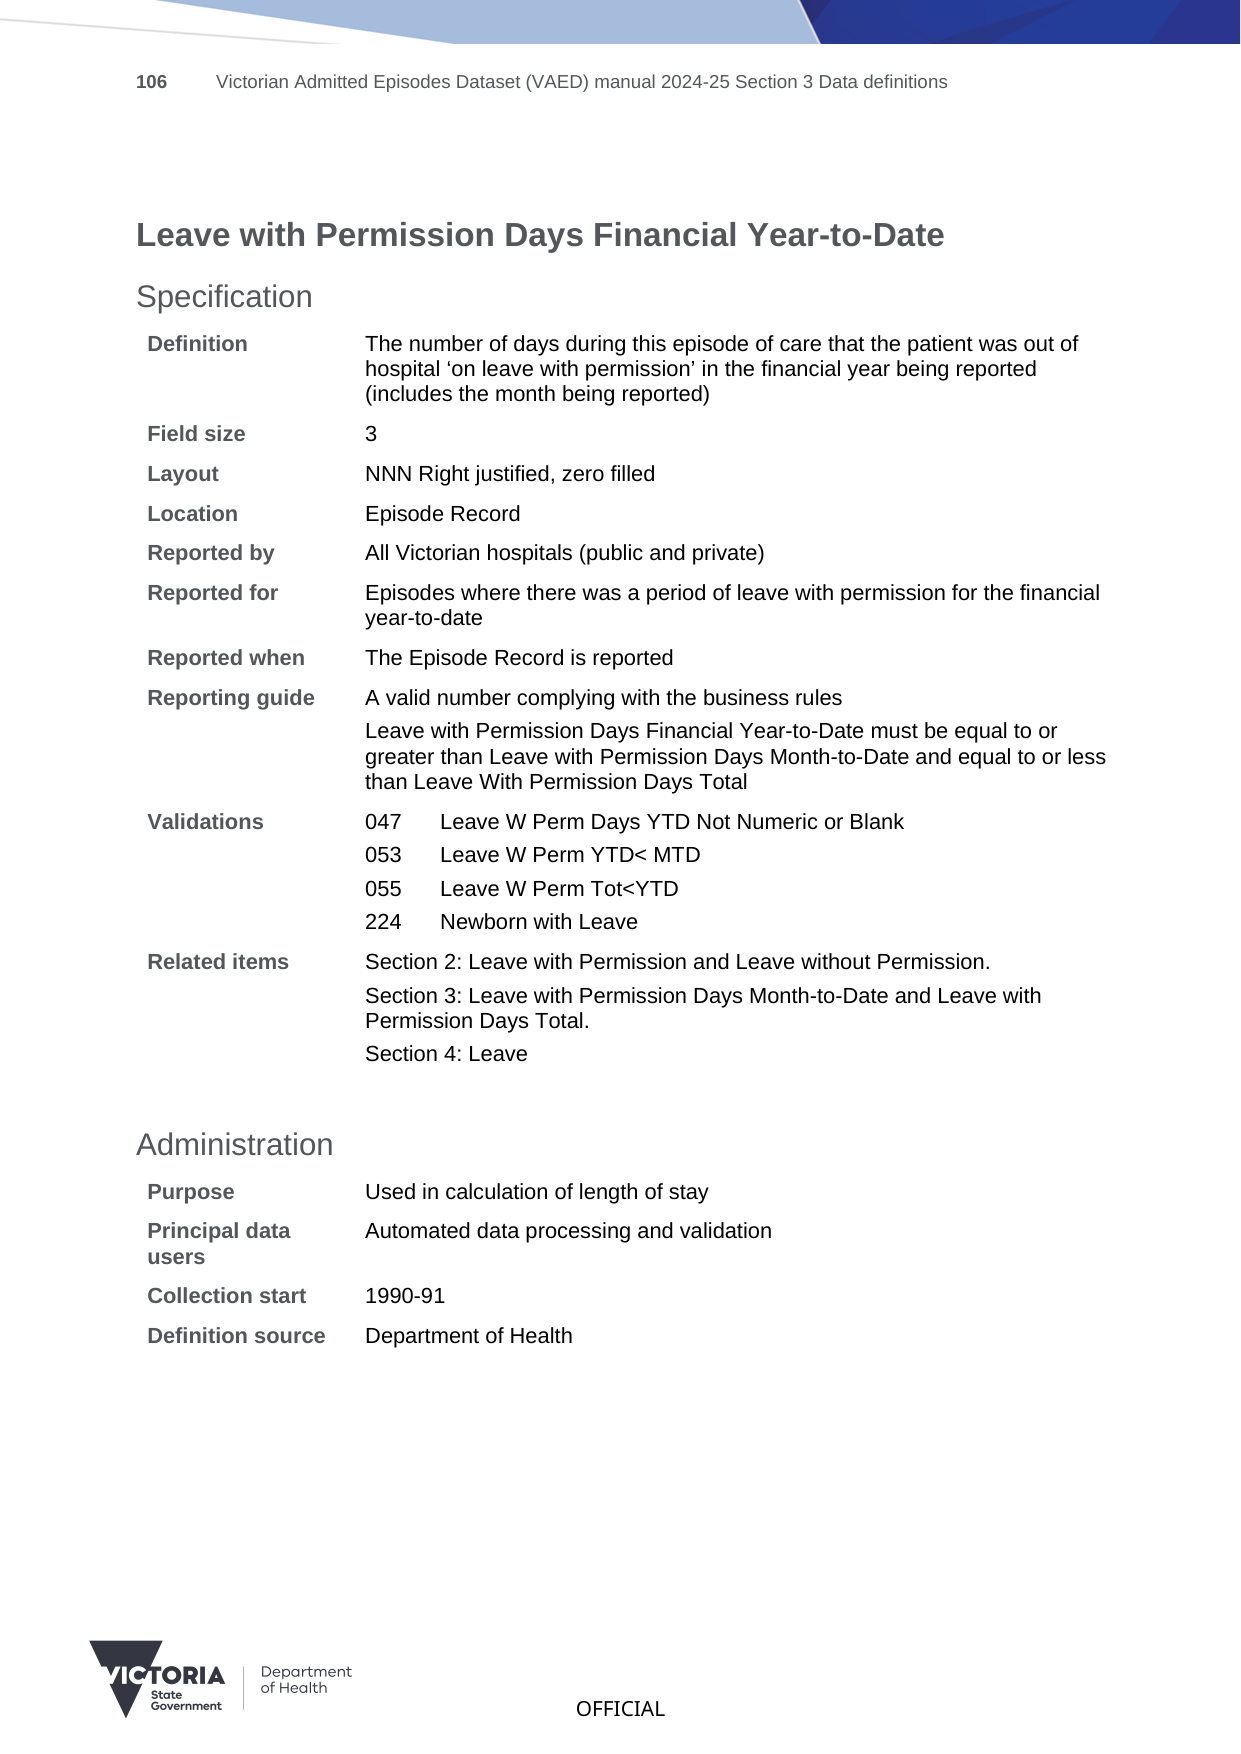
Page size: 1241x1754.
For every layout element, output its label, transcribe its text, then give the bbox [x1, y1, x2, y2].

table_cell Field size [136, 413, 354, 452]
table_cell Episode Record [354, 492, 1141, 532]
table_cell The Episode Record is reported [354, 637, 1141, 677]
table_cell Episodes where there was a period of leave with permission for the financial year-to-date [354, 572, 1141, 637]
table_cell Collection start [136, 1275, 354, 1315]
picture [0, 1595, 1241, 1754]
table_cell 3 [354, 413, 1141, 452]
table_cell Layout [136, 453, 354, 492]
table_header Used in calculation of length of stay [354, 1170, 1141, 1210]
table_header Definition [136, 323, 354, 413]
table_cell Definition source [136, 1315, 354, 1354]
table_cell A valid number complying with the business rules Leave with Permission Days Financial Year-to-Date must be equal to or greater than Leave with Permission Days Month-to-Date and equal to or less than Leave With Permission Days Total [354, 677, 1141, 800]
table_cell Location [136, 492, 354, 532]
table_cell Reported for [136, 572, 354, 637]
table_cell Reported by [136, 532, 354, 572]
subtitle Administration [136, 1126, 1104, 1162]
table_cell Principal data users [136, 1210, 354, 1275]
picture [0, 0, 1241, 44]
table_cell Related items [136, 941, 354, 1073]
table_cell All Victorian hospitals (public and private) [354, 532, 1141, 572]
table_cell Department of Health [354, 1315, 1141, 1354]
table_header Purpose [136, 1170, 354, 1210]
table_cell NNN Right justified, zero filled [354, 453, 1141, 492]
table_cell Reported when [136, 637, 354, 677]
table_cell Section 2: Leave with Permission and Leave without Permission. Section 3: Leave with Permission Days Month-to-Date and Leave with Permission Days Total. Section 4: Leave [354, 941, 1141, 1073]
table_cell Reporting guide [136, 677, 354, 800]
subtitle Leave with Permission Days Financial Year-to-Date [136, 215, 1104, 253]
table_cell 047 Leave W Perm Days YTD Not Numeric or Blank 053 Leave W Perm YTD< MTD 055 Leave W Perm Tot<YTD 224 Newborn with Leave [354, 800, 1141, 941]
table_cell 1990-91 [354, 1275, 1141, 1315]
table_cell Validations [136, 800, 354, 941]
subtitle Specification [136, 278, 1104, 314]
table_header The number of days during this episode of care that the patient was out of hospital ‘on leave with permission’ in the financial year being reported (includes the month being reported) [354, 323, 1141, 413]
table_cell Automated data processing and validation [354, 1210, 1141, 1275]
